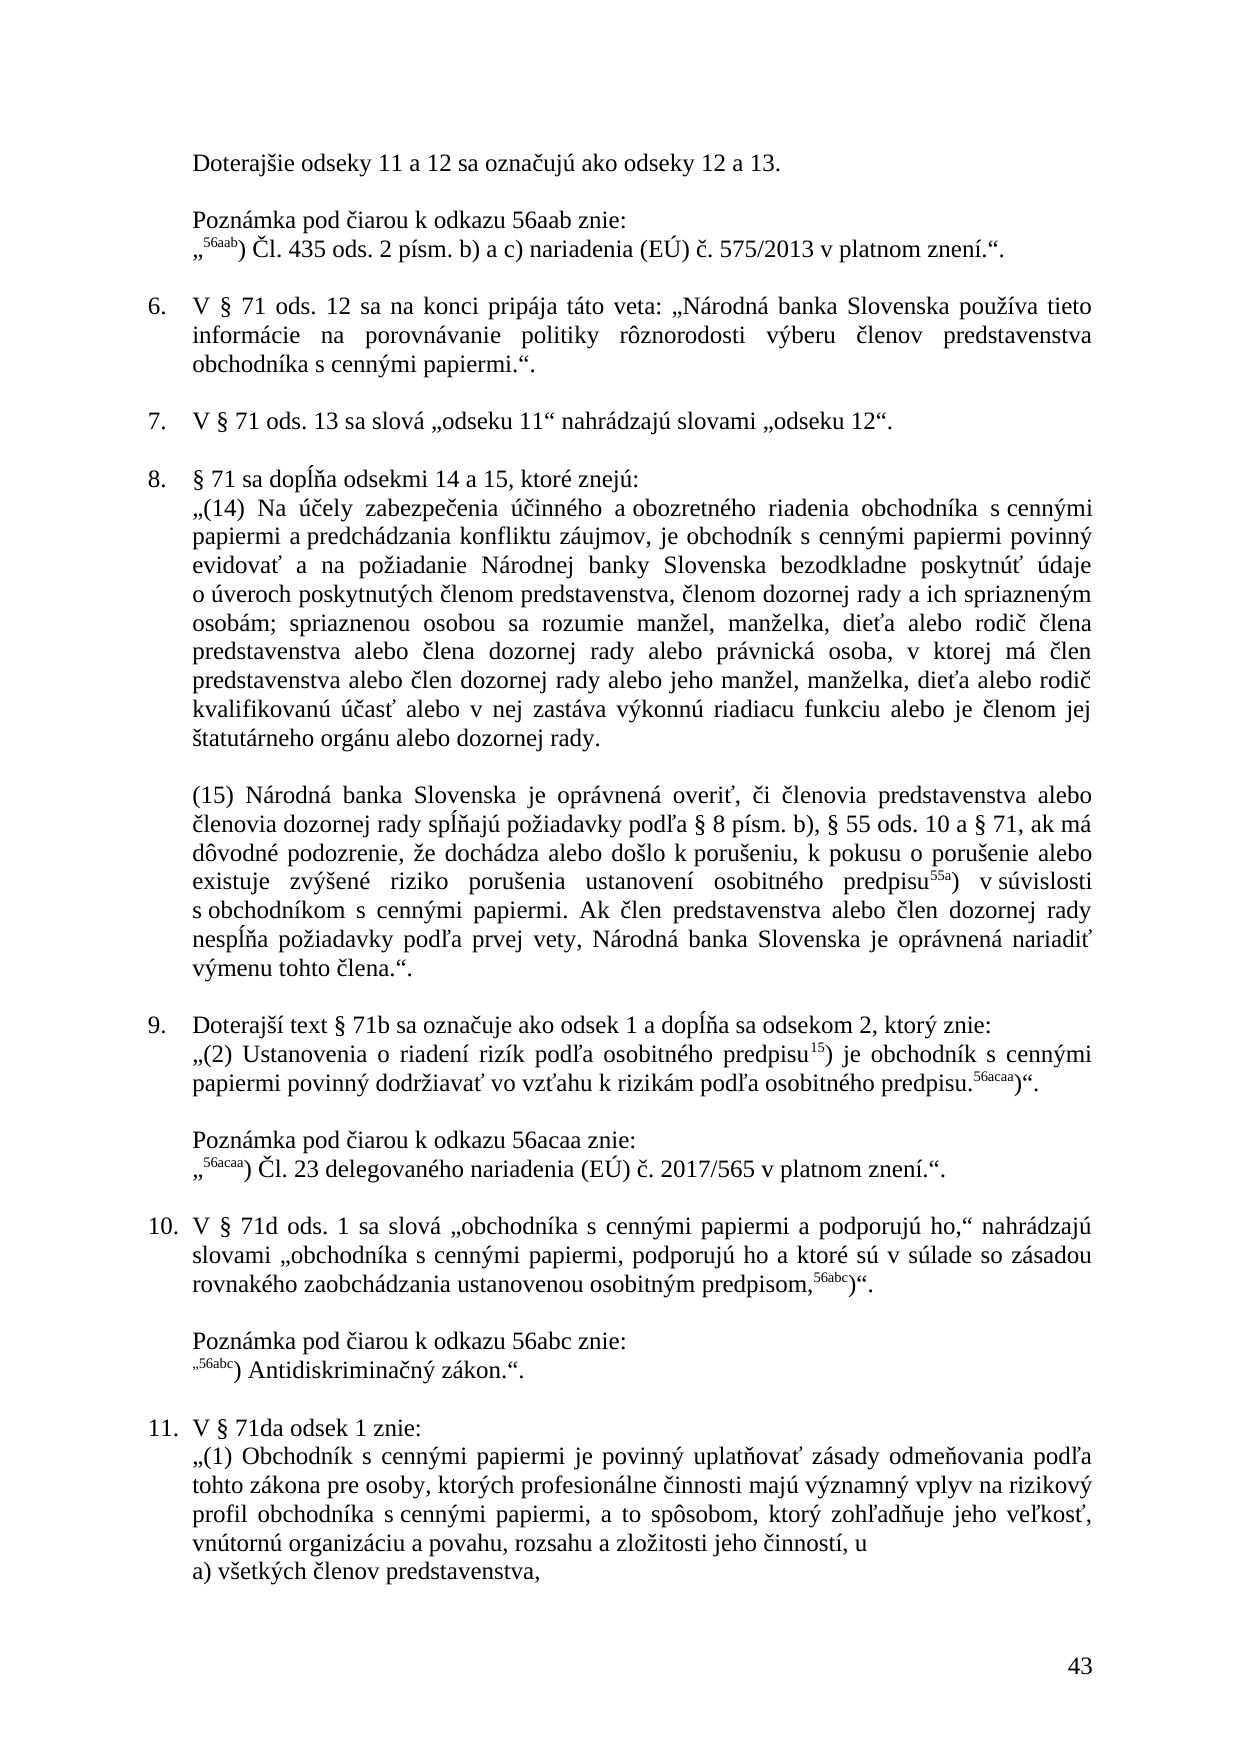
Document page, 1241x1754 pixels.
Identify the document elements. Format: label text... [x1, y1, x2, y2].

list „56abc) Antidiskriminačný zákon.“. [192, 1355, 1093, 1384]
list a) všetkých členov predstavenstva, [192, 1556, 1093, 1585]
list V § 71d ods. 1 sa slová „obchodníka s cennými papiermi a podporujú ho,“ nahrádzajú slovami „obchodníka s cennými papiermi, podporujú ho a ktoré sú v súlade so zásadou rovnakého zaobchádzania ustanovenou osobitným predpisom,56abc)“. [148, 1211, 1093, 1298]
list (15) Národná banka Slovenska je oprávnená overiť, či členovia predstavenstva alebo členovia dozornej rady spĺňajú požiadavky podľa § 8 písm. b), § 55 ods. 10 a § 71, ak má dôvodné podozrenie, že dochádza alebo došlo k porušeniu, k pokusu o porušenie alebo existuje zvýšené riziko porušenia ustanovení osobitného predpisu55a) v súvislosti s obchodníkom s cennými papiermi. Ak člen predstavenstva alebo člen dozornej rady nespĺňa požiadavky podľa prvej vety, Národná banka Slovenska je oprávnená nariadiť výmenu tohto člena.“. [192, 780, 1093, 981]
list V § 71 ods. 13 sa slová „odseku 11“ nahrádzajú slovami „odseku 12“. [148, 406, 1093, 435]
list „(14) Na účely zabezpečenia účinného a obozretného riadenia obchodníka s cennými papiermi a predchádzania konfliktu záujmov, je obchodník s cennými papiermi povinný evidovať a na požiadanie Národnej banky Slovenska bezodkladne poskytnúť údaje o úveroch poskytnutých členom predstavenstva, členom dozornej rady a ich spriazneným osobám; spriaznenou osobou sa rozumie manžel, manželka, dieťa alebo rodič člena predstavenstva alebo člena dozornej rady alebo právnická osoba, v ktorej má člen predstavenstva alebo člen dozornej rady alebo jeho manžel, manželka, dieťa alebo rodič kvalifikovanú účasť alebo v nej zastáva výkonnú riadiacu funkciu alebo je členom jej štatutárneho orgánu alebo dozornej rady. [192, 493, 1093, 751]
list „56acaa) Čl. 23 delegovaného nariadenia (EÚ) č. 2017/565 v platnom znení.“. [192, 1154, 1093, 1183]
list § 71 sa dopĺňa odsekmi 14 a 15, ktoré znejú: [148, 464, 1093, 493]
list Doterajší text § 71b sa označuje ako odsek 1 a dopĺňa sa odsekom 2, ktorý znie: [148, 1010, 1093, 1039]
list „(2) Ustanovenia o riadení rizík podľa osobitného predpisu15) je obchodník s cennými papiermi povinný dodržiavať vo vzťahu k rizikám podľa osobitného predpisu.56acaa)“. [192, 1039, 1093, 1096]
text Poznámka pod čiarou k odkazu 56abc znie: [192, 1326, 1093, 1355]
list „(1) Obchodník s cennými papiermi je povinný uplatňovať zásady odmeňovania podľa tohto zákona pre osoby, ktorých profesionálne činnosti majú významný vplyv na rizikový profil obchodníka s cennými papiermi, a to spôsobom, ktorý zohľadňuje jeho veľkosť, vnútornú organizáciu a povahu, rozsahu a zložitosti jeho činností, u [192, 1441, 1093, 1556]
list „56aab) Čl. 435 ods. 2 písm. b) a c) nariadenia (EÚ) č. 575/2013 v platnom znení.“. [192, 234, 1093, 263]
list V § 71 ods. 12 sa na konci pripája táto veta: „Národná banka Slovenska používa tieto informácie na porovnávanie politiky rôznorodosti výberu členov predstavenstva obchodníka s cennými papiermi.“. [148, 291, 1093, 378]
list Poznámka pod čiarou k odkazu 56acaa znie: [192, 1125, 1093, 1154]
list V § 71da odsek 1 znie: [148, 1413, 1093, 1441]
list Doterajšie odseky 11 a 12 sa označujú ako odseky 12 a 13. [192, 148, 1093, 176]
list Poznámka pod čiarou k odkazu 56aab znie: [192, 205, 1093, 234]
